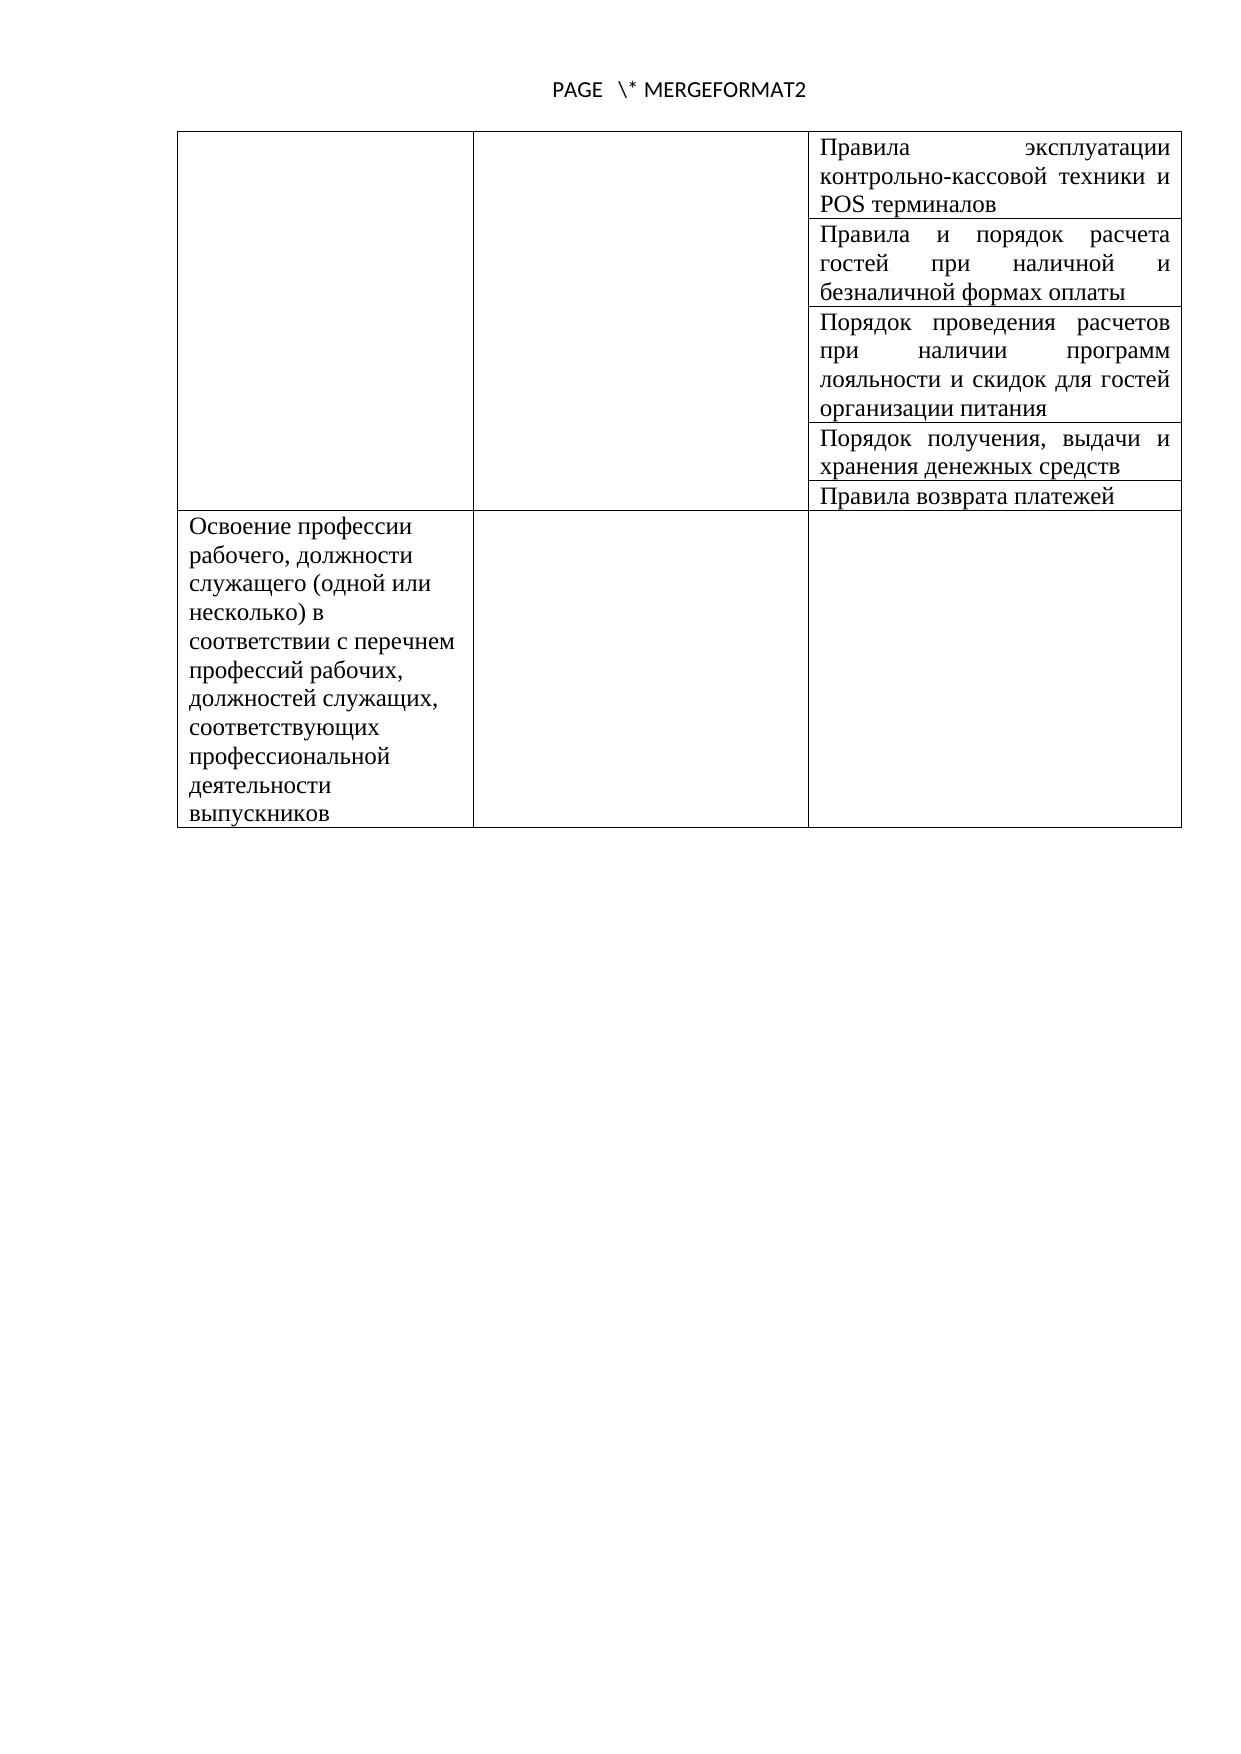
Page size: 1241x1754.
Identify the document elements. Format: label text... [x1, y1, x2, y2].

table_cell Порядок получения, выдачи и хранения денежных средств [809, 423, 1181, 480]
table_cell Освоение профессии рабочего, должности служащего (одной или несколько) в соответствии с перечнем профессий рабочих, должностей служащих, соответствующих профессиональной деятельности выпускников [178, 511, 473, 827]
table_cell Правила и порядок расчета гостей при наличной и безналичной формах оплаты [809, 219, 1181, 306]
table_cell Правила эксплуатации контрольно-кассовой техники и POS терминалов [809, 132, 1181, 218]
table_cell Порядок проведения расчетов при наличии программ лояльности и скидок для гостей организации питания [809, 307, 1181, 422]
table_cell Правила возврата платежей [809, 481, 1181, 510]
table_cell [809, 511, 1181, 827]
table_cell [474, 511, 808, 827]
